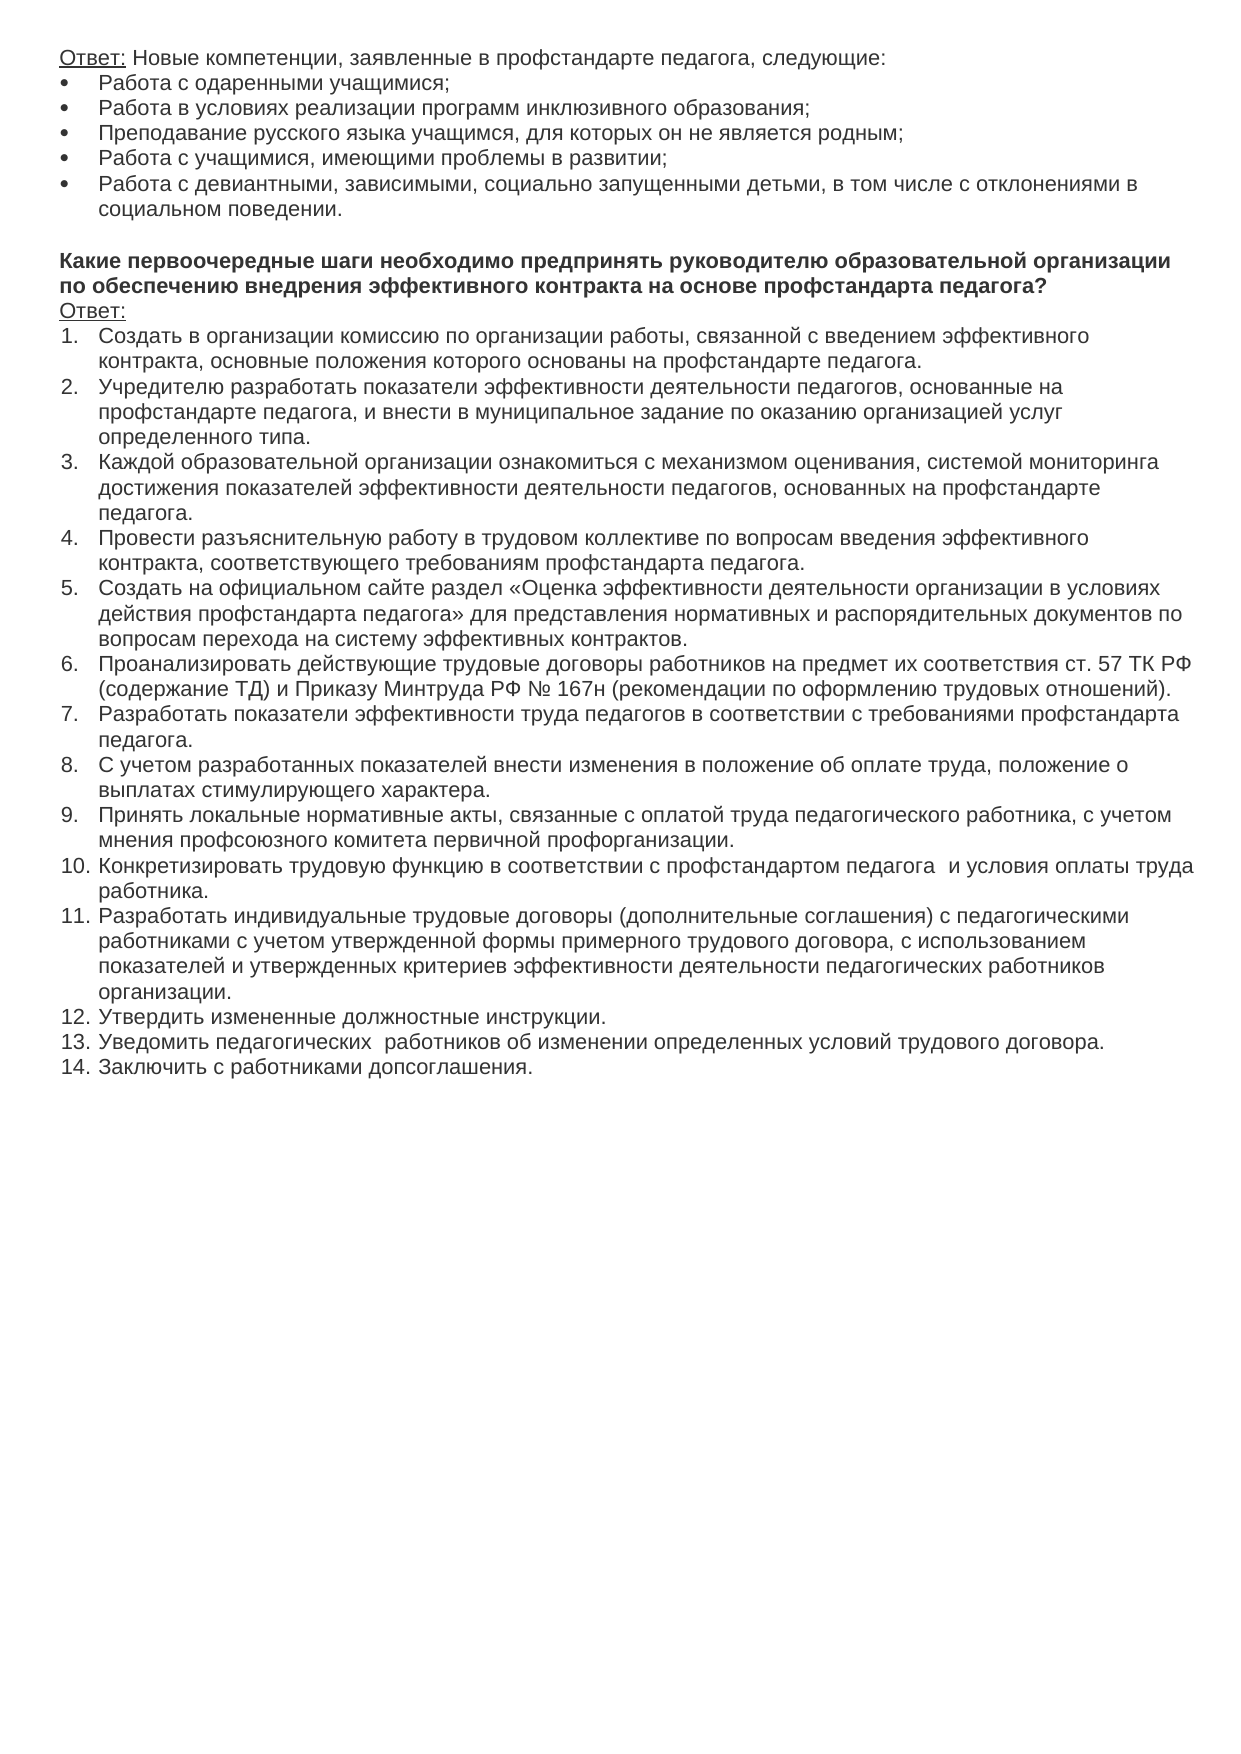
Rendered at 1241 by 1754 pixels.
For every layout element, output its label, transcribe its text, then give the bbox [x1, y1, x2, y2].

list Создать на официальном сайте раздел «Оценка эффективности деятельности организации в условиях действия профстандарта педагога» для представления нормативных и распорядительных документов по вопросам перехода на систему эффективных контрактов. [61, 575, 1196, 651]
list Работа с учащимися, имеющими проблемы в развитии; [61, 145, 1196, 170]
text Ответ: Новые компетенции, заявленные в профстандарте педагога, следующие: [59, 44, 1196, 69]
list Проанализировать действующие трудовые договоры работников на предмет их соответствия ст. 57 ТК РФ (содержание ТД) и Приказу Минтруда РФ № 167н (рекомендации по оформлению трудовых отношений). [61, 651, 1196, 701]
text Какие первоочередные шаги необходимо предпринять руководителю образовательной организации по обеспечению внедрения эффективного контракта на основе профстандарта педагога? [59, 247, 1196, 298]
list Разработать показатели эффективности труда педагогов в соответствии с требованиями профстандарта педагога. [61, 701, 1196, 752]
list Каждой образовательной организации ознакомиться с механизмом оценивания, системой мониторинга достижения показателей эффективности деятельности педагогов, основанных на профстандарте педагога. [61, 449, 1196, 525]
list Заключить с работниками допсоглашения. [61, 1054, 1196, 1079]
list Преподавание русского языка учащимся, для которых он не является родным; [61, 120, 1196, 145]
list Уведомить педагогических работников об изменении определенных условий трудового договора. [61, 1029, 1196, 1054]
list Создать в организации комиссию по организации работы, связанной с введением эффективного контракта, основные положения которого основаны на профстандарте педагога. [61, 323, 1196, 373]
text Ответ: [59, 298, 1196, 323]
list Работа с девиантными, зависимыми, социально запущенными детьми, в том числе с отклонениями в социальном поведении. [61, 170, 1196, 221]
list Работа в условиях реализации программ инклюзивного образования; [61, 95, 1196, 120]
list С учетом разработанных показателей внести изменения в положение об оплате труда, положение о выплатах стимулирующего характера. [61, 752, 1196, 802]
list Учредителю разработать показатели эффективности деятельности педагогов, основанные на профстандарте педагога, и внести в муниципальное задание по оказанию организацией услуг определенного типа. [61, 373, 1196, 449]
list Провести разъяснительную работу в трудовом коллективе по вопросам введения эффективного контракта, соответствующего требованиям профстандарта педагога. [61, 525, 1196, 575]
list Работа с одаренными учащимися; [61, 69, 1196, 95]
list Конкретизировать трудовую функцию в соответствии с профстандартом педагога и условия оплаты труда работника. [61, 852, 1196, 903]
list Разработать индивидуальные трудовые договоры (дополнительные соглашения) с педагогическими работниками с учетом утвержденной формы примерного трудового договора, с использованием показателей и утвержденных критериев эффективности деятельности педагогических работников организации. [61, 903, 1196, 1004]
list Утвердить измененные должностные инструкции. [61, 1004, 1196, 1029]
list Принять локальные нормативные акты, связанные с оплатой труда педагогического работника, с учетом мнения профсоюзного комитета первичной профорганизации. [61, 802, 1196, 852]
